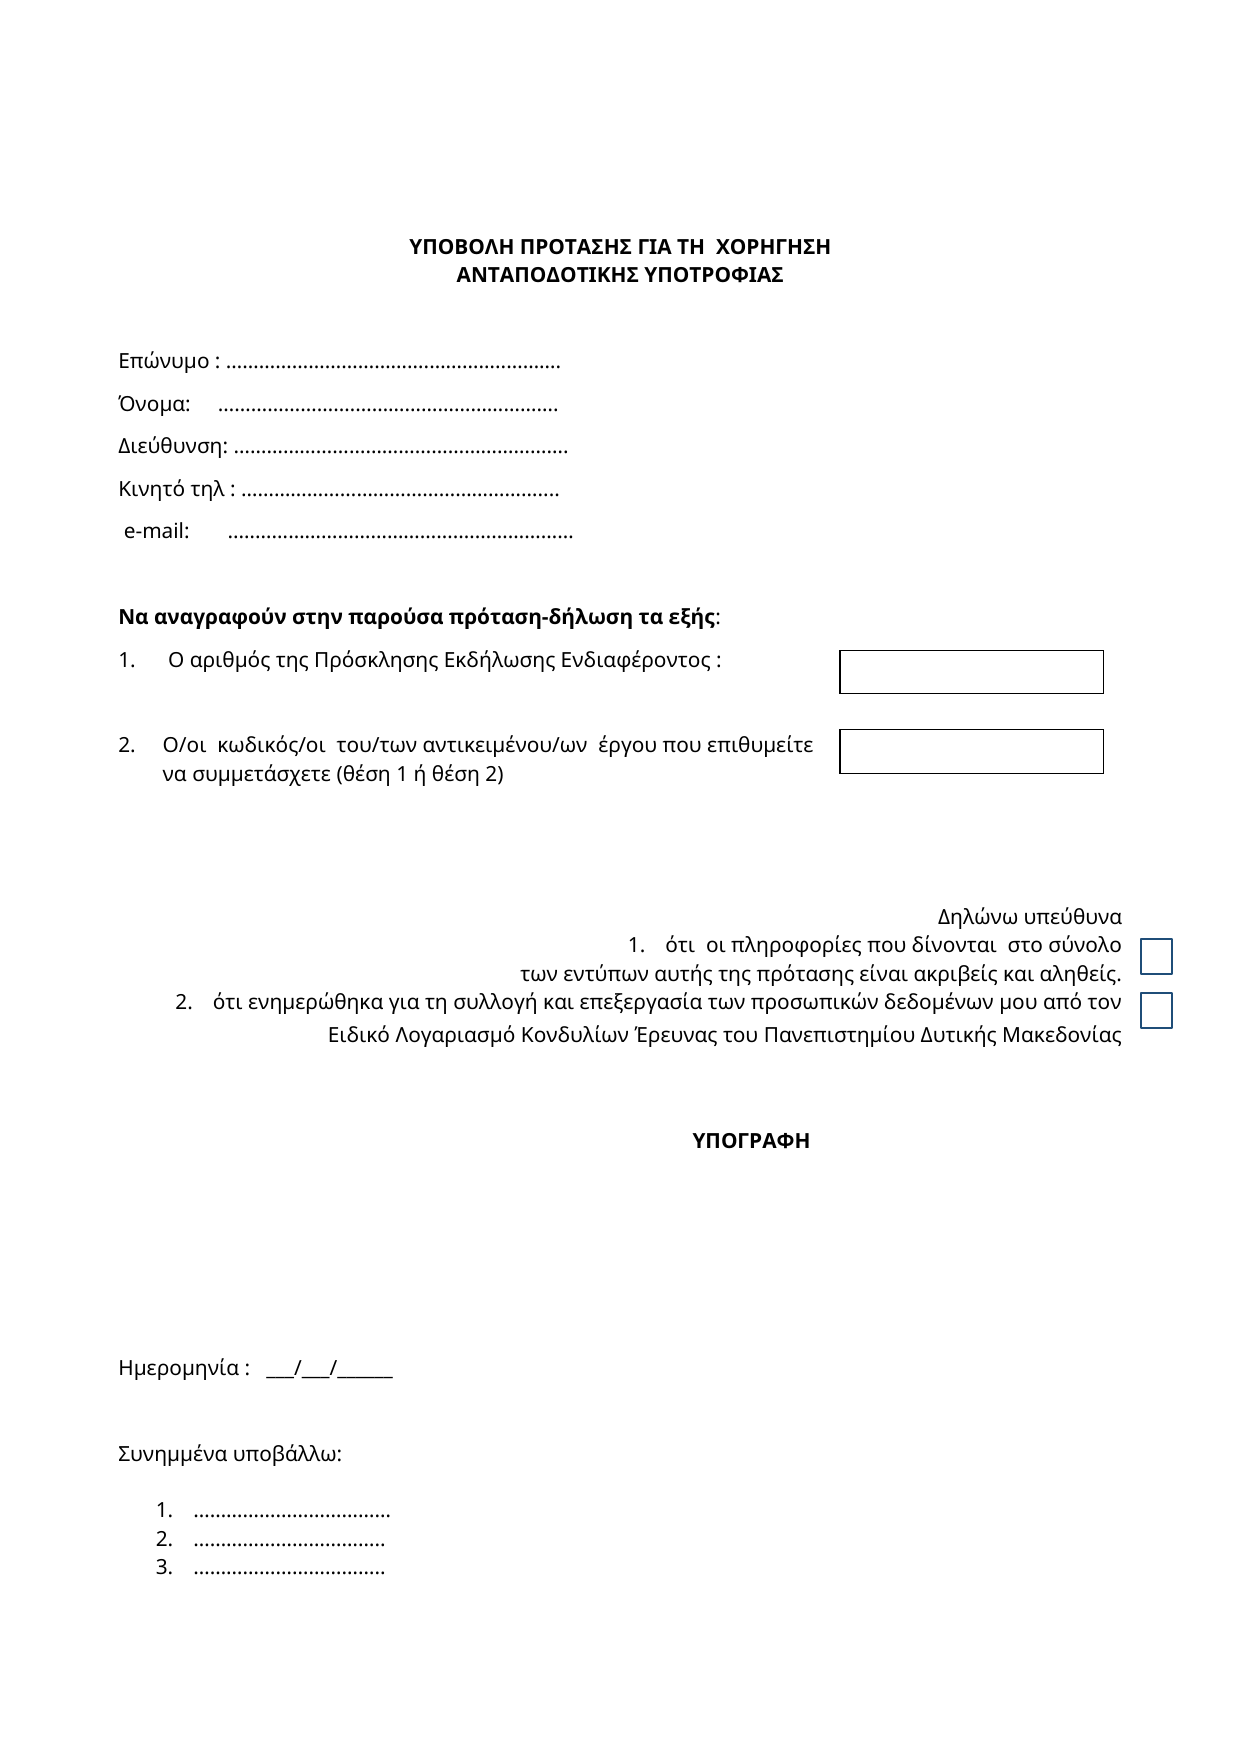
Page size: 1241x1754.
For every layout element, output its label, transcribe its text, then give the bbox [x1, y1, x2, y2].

list Ο/οι κωδικός/οι του/των αντικειμένου/ων έργου που επιθυμείτε να συμμετάσχετε (θέση 1 ή θέση 2) [118, 730, 1122, 787]
list ότι οι πληροφορίες που δίνονται στο σύνολο [156, 930, 1122, 959]
text ΥΠΟΒΟΛΗ ΠΡΟΤΑΣΗΣ ΓΙΑ ΤΗ ΧΟΡΗΓΗΣΗ [118, 232, 1122, 260]
text των εντύπων αυτής της πρότασης είναι ακριβείς και αληθείς. [118, 959, 1122, 987]
text Κινητό τηλ : ……………………………………………….... [118, 474, 1122, 502]
text Όνομα: ………………….…………………………………. [118, 389, 1122, 417]
text Επώνυμο : ……………………………….…………..………. [118, 346, 1122, 375]
list ότι ενημερώθηκα για τη συλλογή και επεξεργασία των προσωπικών δεδομένων μου από τον Ειδικό Λογαριασμό Κονδυλίων Έρευνας του Πανεπιστημίου Δυτικής Μακεδονίας [156, 987, 1122, 1048]
text Να αναγραφούν στην παρούσα πρόταση-δήλωση τα εξής: [118, 602, 1122, 631]
text e-mail: ..………………………………….………………… [118, 517, 1122, 545]
text Διεύθυνση: ……………………………………………………. [118, 431, 1122, 460]
text Ημερομηνία : ___/___/______ [118, 1353, 1122, 1382]
list …………………………….. [156, 1524, 1122, 1552]
list ……………………………… [156, 1496, 1122, 1524]
text Δηλώνω υπεύθυνα [118, 902, 1122, 930]
list …………………………….. [156, 1552, 1122, 1581]
table_header [841, 730, 1103, 773]
list Ο αριθμός της Πρόσκλησης Εκδήλωσης Ενδιαφέροντος : [118, 645, 1122, 673]
text Συνημμένα υποβάλλω: [118, 1439, 1122, 1467]
table_header [841, 651, 1103, 693]
text ΥΠΟΓΡΑΦΗ [118, 1126, 1122, 1154]
subtitle ΑΝΤΑΠΟΔΟΤΙΚΗΣ ΥΠΟΤΡΟΦΙΑΣ [118, 260, 1122, 289]
